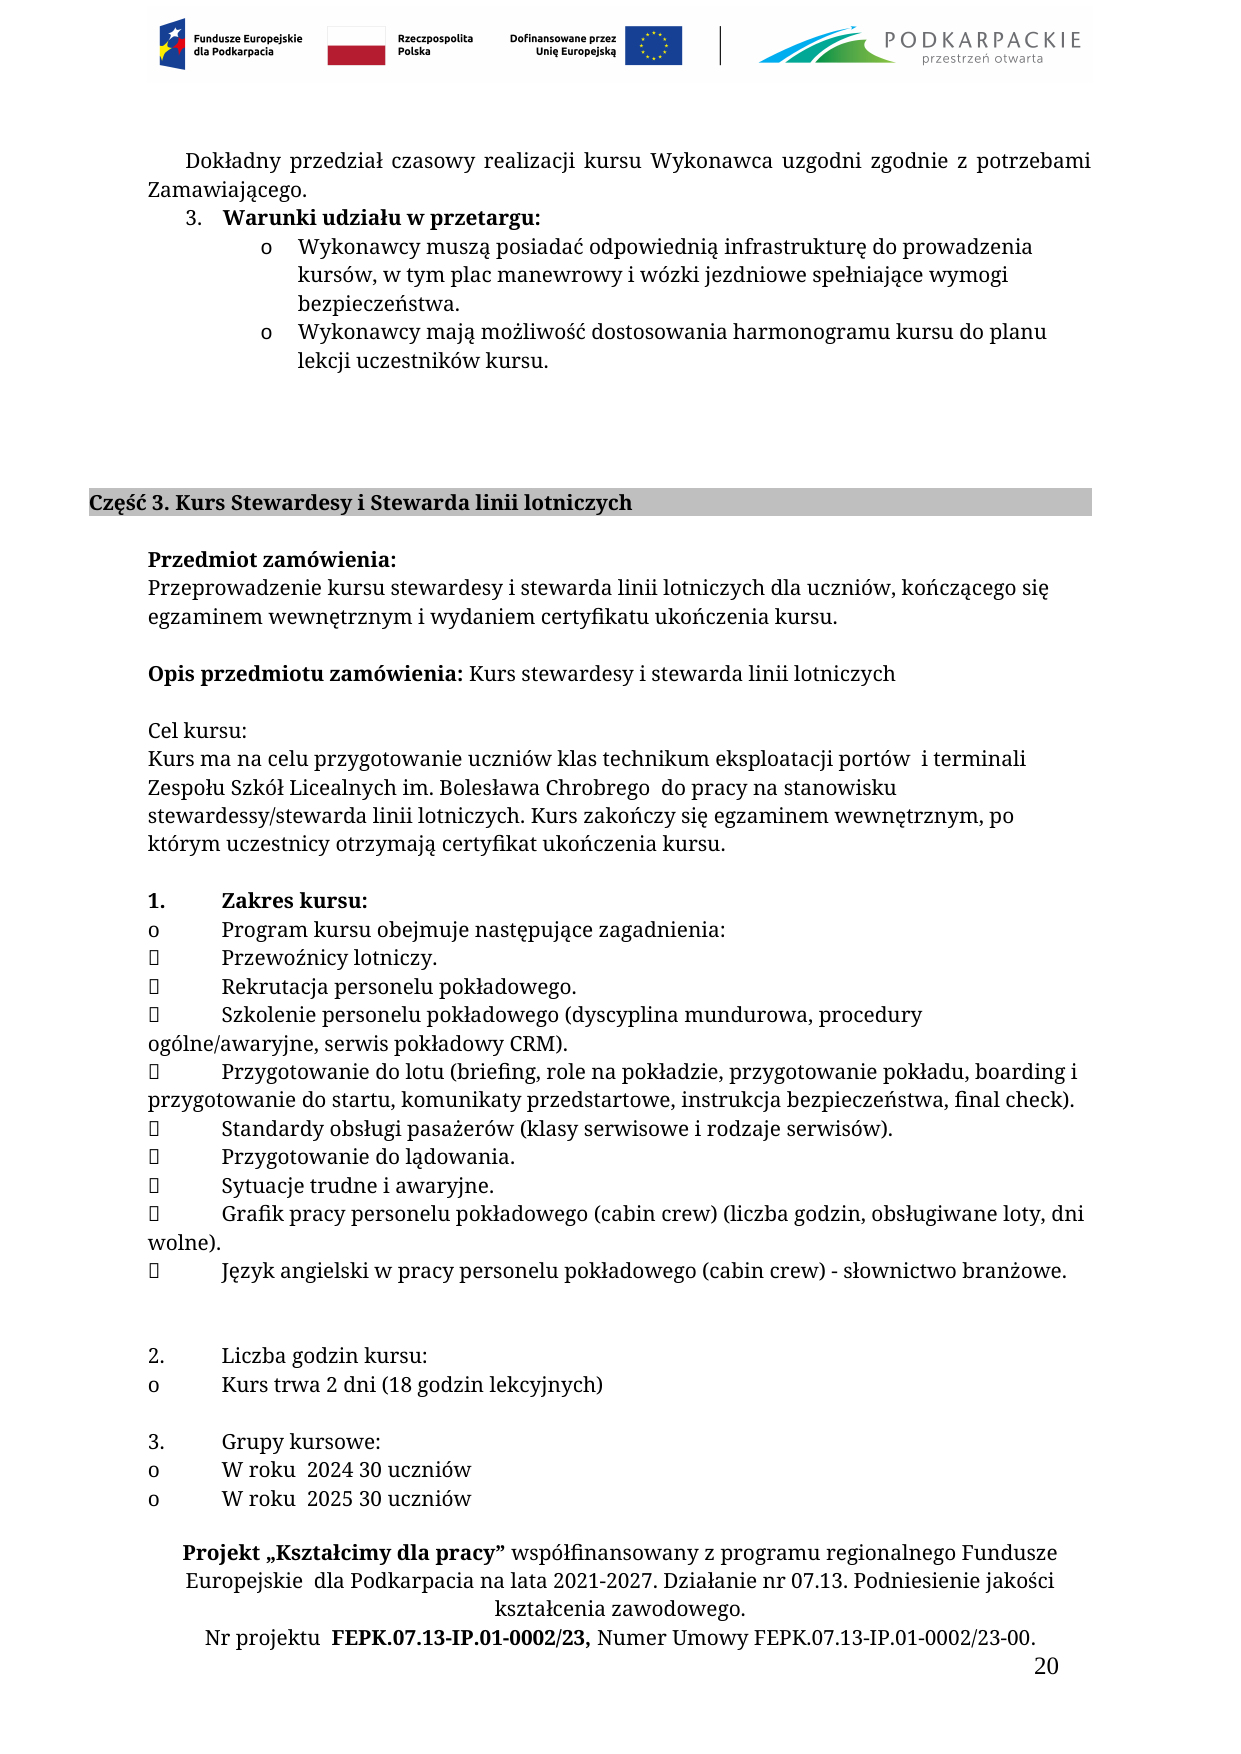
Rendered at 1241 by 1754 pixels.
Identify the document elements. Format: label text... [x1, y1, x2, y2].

text 3. Grupy kursowe: [148, 1427, 1092, 1455]
text Przeprowadzenie kursu stewardesy i stewarda linii lotniczych dla uczniów, kończącego się egzaminem wewnętrznym i wydaniem certyfikatu ukończenia kursu. [148, 573, 1092, 630]
text  Sytuacje trudne i awaryjne. [148, 1171, 1092, 1199]
text 1. Zakres kursu: [148, 886, 1092, 915]
text  Przygotowanie do lotu (briefing, role na pokładzie, przygotowanie pokładu, boarding i przygotowanie do startu, komunikaty przedstartowe, instrukcja bezpieczeństwa, final check). [148, 1057, 1092, 1114]
text  Język angielski w pracy personelu pokładowego (cabin crew) - słownictwo branżowe. [148, 1256, 1092, 1284]
text Przedmiot zamówienia: [148, 545, 1092, 573]
text  Grafik pracy personelu pokładowego (cabin crew) (liczba godzin, obsługiwane loty, dni wolne). [148, 1199, 1092, 1256]
text  Rekrutacja personelu pokładowego. [148, 972, 1092, 1000]
text Część 3. Kurs Stewardesy i Stewarda linii lotniczych [89, 488, 1092, 516]
picture [147, 6, 1093, 83]
text Cel kursu: [148, 716, 1092, 744]
list Warunki udziału w przetargu: [185, 203, 1092, 232]
text Dokładny przedział czasowy realizacji kursu Wykonawca uzgodni zgodnie z potrzebami Zamawiającego. [148, 147, 1092, 203]
text o W roku 2024 30 uczniów [148, 1455, 1092, 1484]
list Wykonawcy muszą posiadać odpowiednią infrastrukturę do prowadzenia kursów, w tym plac manewrowy i wózki jezdniowe spełniające wymogi bezpieczeństwa. [260, 232, 1092, 317]
text Kurs ma na celu przygotowanie uczniów klas technikum eksploatacji portów i terminali Zespołu Szkół Licealnych im. Bolesława Chrobrego do pracy na stanowisku stewardessy/stewarda linii lotniczych. Kurs zakończy się egzaminem wewnętrznym, po którym uczestnicy otrzymają certyfikat ukończenia kursu. [148, 744, 1092, 858]
text o Kurs trwa 2 dni (18 godzin lekcyjnych) [148, 1370, 1092, 1398]
text  Szkolenie personelu pokładowego (dyscyplina mundurowa, procedury ogólne/awaryjne, serwis pokładowy CRM). [148, 1000, 1092, 1057]
text Opis przedmiotu zamówienia: Kurs stewardesy i stewarda linii lotniczych [148, 659, 1092, 687]
text  Przygotowanie do lądowania. [148, 1142, 1092, 1171]
text  Standardy obsługi pasażerów (klasy serwisowe i rodzaje serwisów). [148, 1114, 1092, 1142]
text  Przewoźnicy lotniczy. [148, 943, 1092, 972]
text o Program kursu obejmuje następujące zagadnienia: [148, 915, 1092, 943]
text 2. Liczba godzin kursu: [148, 1341, 1092, 1370]
list Wykonawcy mają możliwość dostosowania harmonogramu kursu do planu lekcji uczestników kursu. [260, 317, 1092, 374]
text o W roku 2025 30 uczniów [148, 1484, 1092, 1512]
